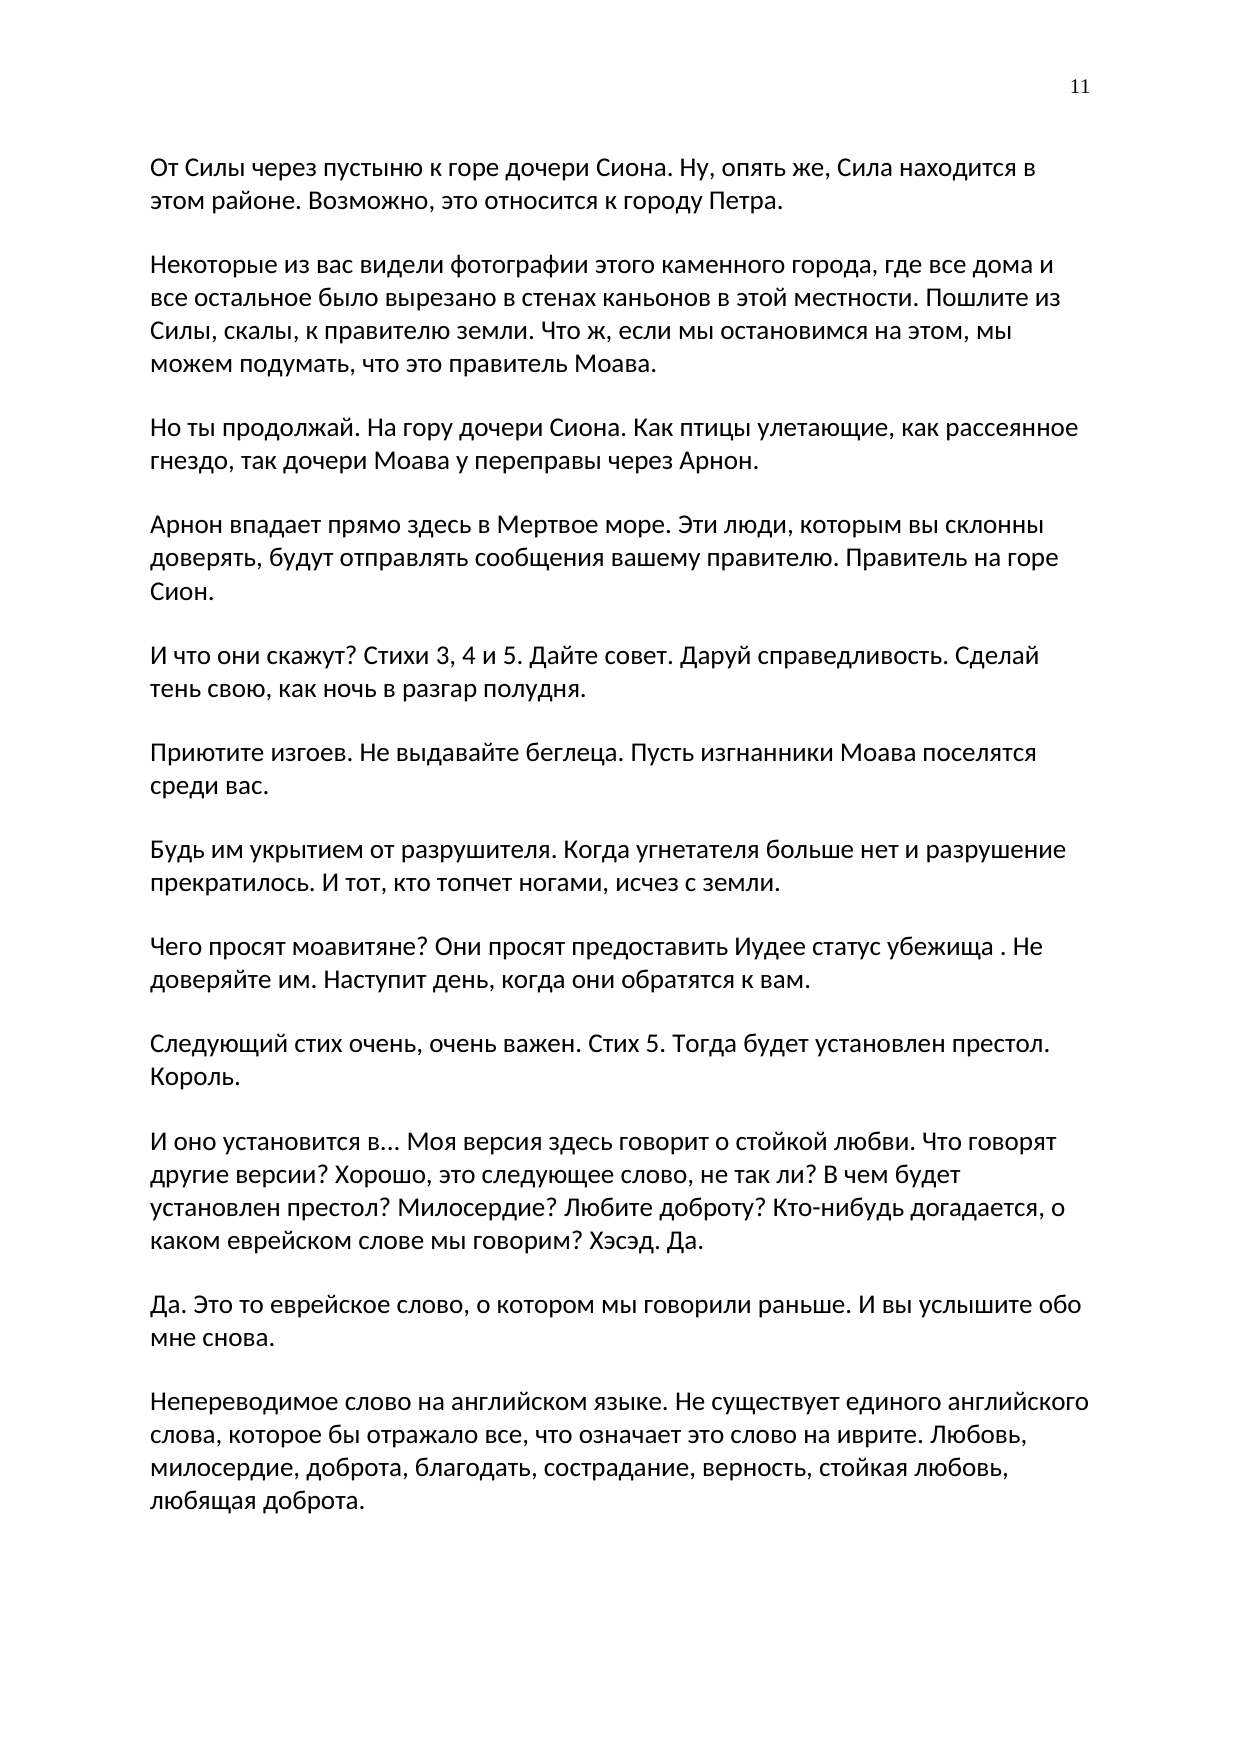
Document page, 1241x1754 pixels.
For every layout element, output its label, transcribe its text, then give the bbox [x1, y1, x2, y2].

text Да. Это то еврейское слово, о котором мы говорили раньше. И вы услышите обо мне снова. [150, 1287, 1090, 1353]
text И что они скажут? Стихи 3, 4 и 5. Дайте совет. Даруй справедливость. Сделай тень свою, как ночь в разгар полудня. [150, 638, 1090, 704]
text Арнон впадает прямо здесь в Мертвое море. Эти люди, которым вы склонны доверять, будут отправлять сообщения вашему правителю. Правитель на горе Сион. [150, 508, 1090, 607]
text Некоторые из вас видели фотографии этого каменного города, где все дома и все остальное было вырезано в стенах каньонов в этой местности. Пошлите из Силы, скалы, к правителю земли. Что ж, если мы остановимся на этом, мы можем подумать, что это правитель Моава. [150, 247, 1090, 379]
text От Силы через пустыню к горе дочери Сиона. Ну, опять же, Сила находится в этом районе. Возможно, это относится к городу Петра. [150, 150, 1090, 216]
text Чего просят моавитяне? Они просят предоставить Иудее статус убежища . Не доверяйте им. Наступит день, когда они обратятся к вам. [150, 929, 1090, 995]
text Будь им укрытием от разрушителя. Когда угнетателя больше нет и разрушение прекратилось. И тот, кто топчет ногами, исчез с земли. [150, 832, 1090, 898]
text Непереводимое слово на английском языке. Не существует единого английского слова, которое бы отражало все, что означает это слово на иврите. Любовь, милосердие, доброта, благодать, сострадание, верность, стойкая любовь, любящая доброта. [150, 1384, 1090, 1516]
text Но ты продолжай. На гору дочери Сиона. Как птицы улетающие, как рассеянное гнездо, так дочери Моава у переправы через Арнон. [150, 410, 1090, 476]
text И оно установится в... Моя версия здесь говорит о стойкой любви. Что говорят другие версии? Хорошо, это следующее слово, не так ли? В чем будет установлен престол? Милосердие? Любите доброту? Кто-нибудь догадается, о каком еврейском слове мы говорим? Хэсэд. Да. [150, 1124, 1090, 1256]
text Приютите изгоев. Не выдавайте беглеца. Пусть изгнанники Моава поселятся среди вас. [150, 735, 1090, 801]
text Следующий стих очень, очень важен. Стих 5. Тогда будет установлен престол. Король. [150, 1027, 1090, 1093]
